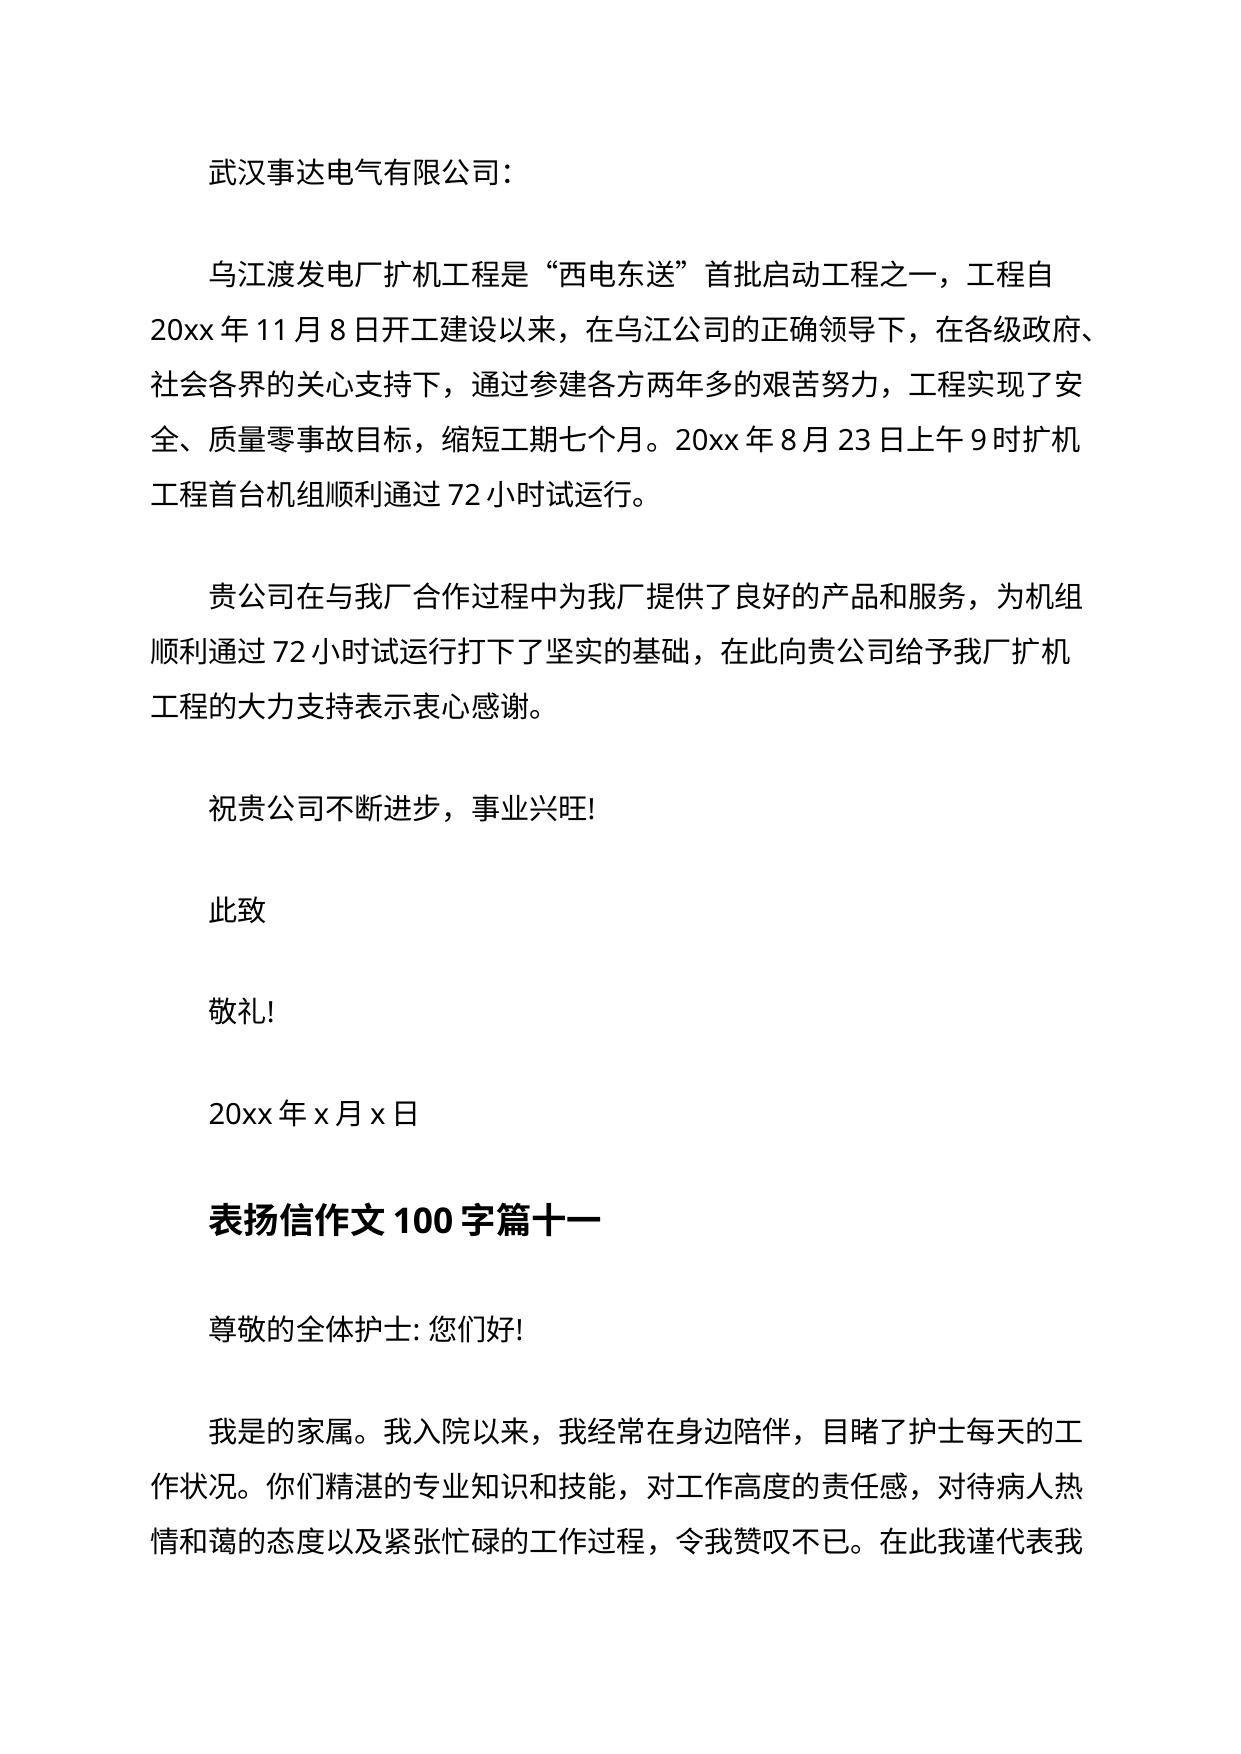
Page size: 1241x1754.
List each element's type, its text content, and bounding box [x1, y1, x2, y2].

text 此致 [150, 887, 1090, 929]
text 表扬信作文100字篇十一 [150, 1193, 1090, 1244]
text 贵公司在与我厂合作过程中为我厂提供了良好的产品和服务，为机组顺利通过72小时试运行打下了坚实的基础，在此向贵公司给予我厂扩机工程的大力支持表示衷心感谢。 [150, 573, 1090, 726]
text 尊敬的全体护士: 您们好! [150, 1306, 1090, 1349]
text 20xx年x月x日 [150, 1091, 1090, 1133]
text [150, 1408, 1090, 1561]
text 武汉事达电气有限公司： [150, 150, 1090, 192]
text 敬礼! [150, 989, 1090, 1031]
text 乌江渡发电厂扩机工程是“西电东送”首批启动工程之一，工程自20xx年11月8日开工建设以来，在乌江公司的正确领导下，在各级政府、社会各界的关心支持下，通过参建各方两年多的艰苦努力，工程实现了安全、质量零事故目标，缩短工期七个月。20xx年8月23日上午9时扩机工程首台机组顺利通过72小时试运行。 [150, 252, 1090, 514]
text 祝贵公司不断进步，事业兴旺! [150, 785, 1090, 828]
